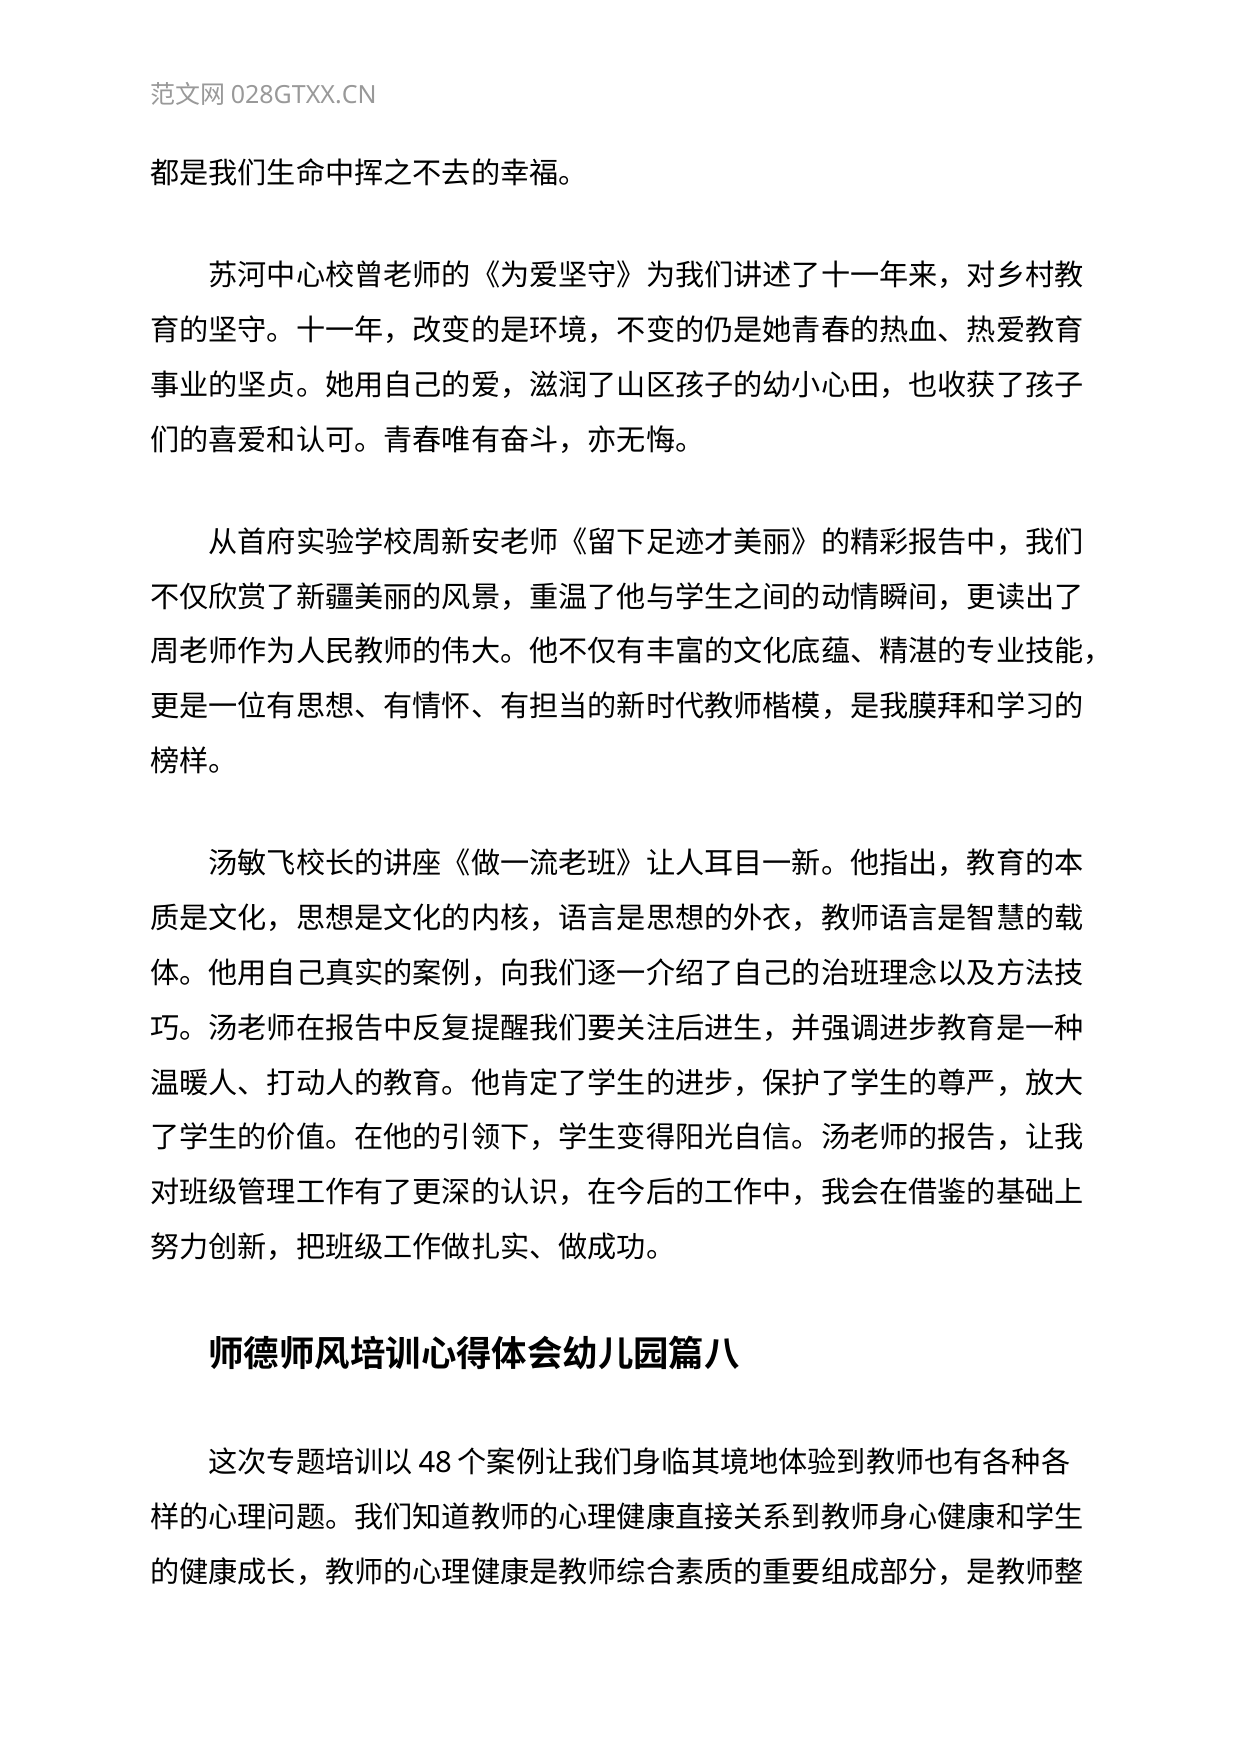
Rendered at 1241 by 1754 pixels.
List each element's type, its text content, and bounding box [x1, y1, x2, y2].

text 苏河中心校曾老师的《为爱坚守》为我们讲述了十一年来，对乡村教育的坚守。十一年，改变的是环境，不变的仍是她青春的热血、热爱教育事业的坚贞。她用自己的爱，滋润了山区孩子的幼小心田，也收获了孩子们的喜爱和认可。青春唯有奋斗，亦无悔。 [150, 252, 1090, 459]
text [150, 1439, 1090, 1591]
text 师德师风培训心得体会幼儿园篇八 [150, 1326, 1090, 1377]
text 汤敏飞校长的讲座《做一流老班》让人耳目一新。他指出，教育的本质是文化，思想是文化的内核，语言是思想的外衣，教师语言是智慧的载体。他用自己真实的案例，向我们逐一介绍了自己的治班理念以及方法技巧。汤老师在报告中反复提醒我们要关注后进生，并强调进步教育是一种温暖人、打动人的教育。他肯定了学生的进步，保护了学生的尊严，放大了学生的价值。在他的引领下，学生变得阳光自信。汤老师的报告，让我对班级管理工作有了更深的认识，在今后的工作中，我会在借鉴的基础上努力创新，把班级工作做扎实、做成功。 [150, 839, 1090, 1266]
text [150, 150, 1090, 192]
text 从首府实验学校周新安老师《留下足迹才美丽》的精彩报告中，我们不仅欣赏了新疆美丽的风景，重温了他与学生之间的动情瞬间，更读出了周老师作为人民教师的伟大。他不仅有丰富的文化底蕴、精湛的专业技能，更是一位有思想、有情怀、有担当的新时代教师楷模，是我膜拜和学习的榜样。 [150, 518, 1090, 780]
